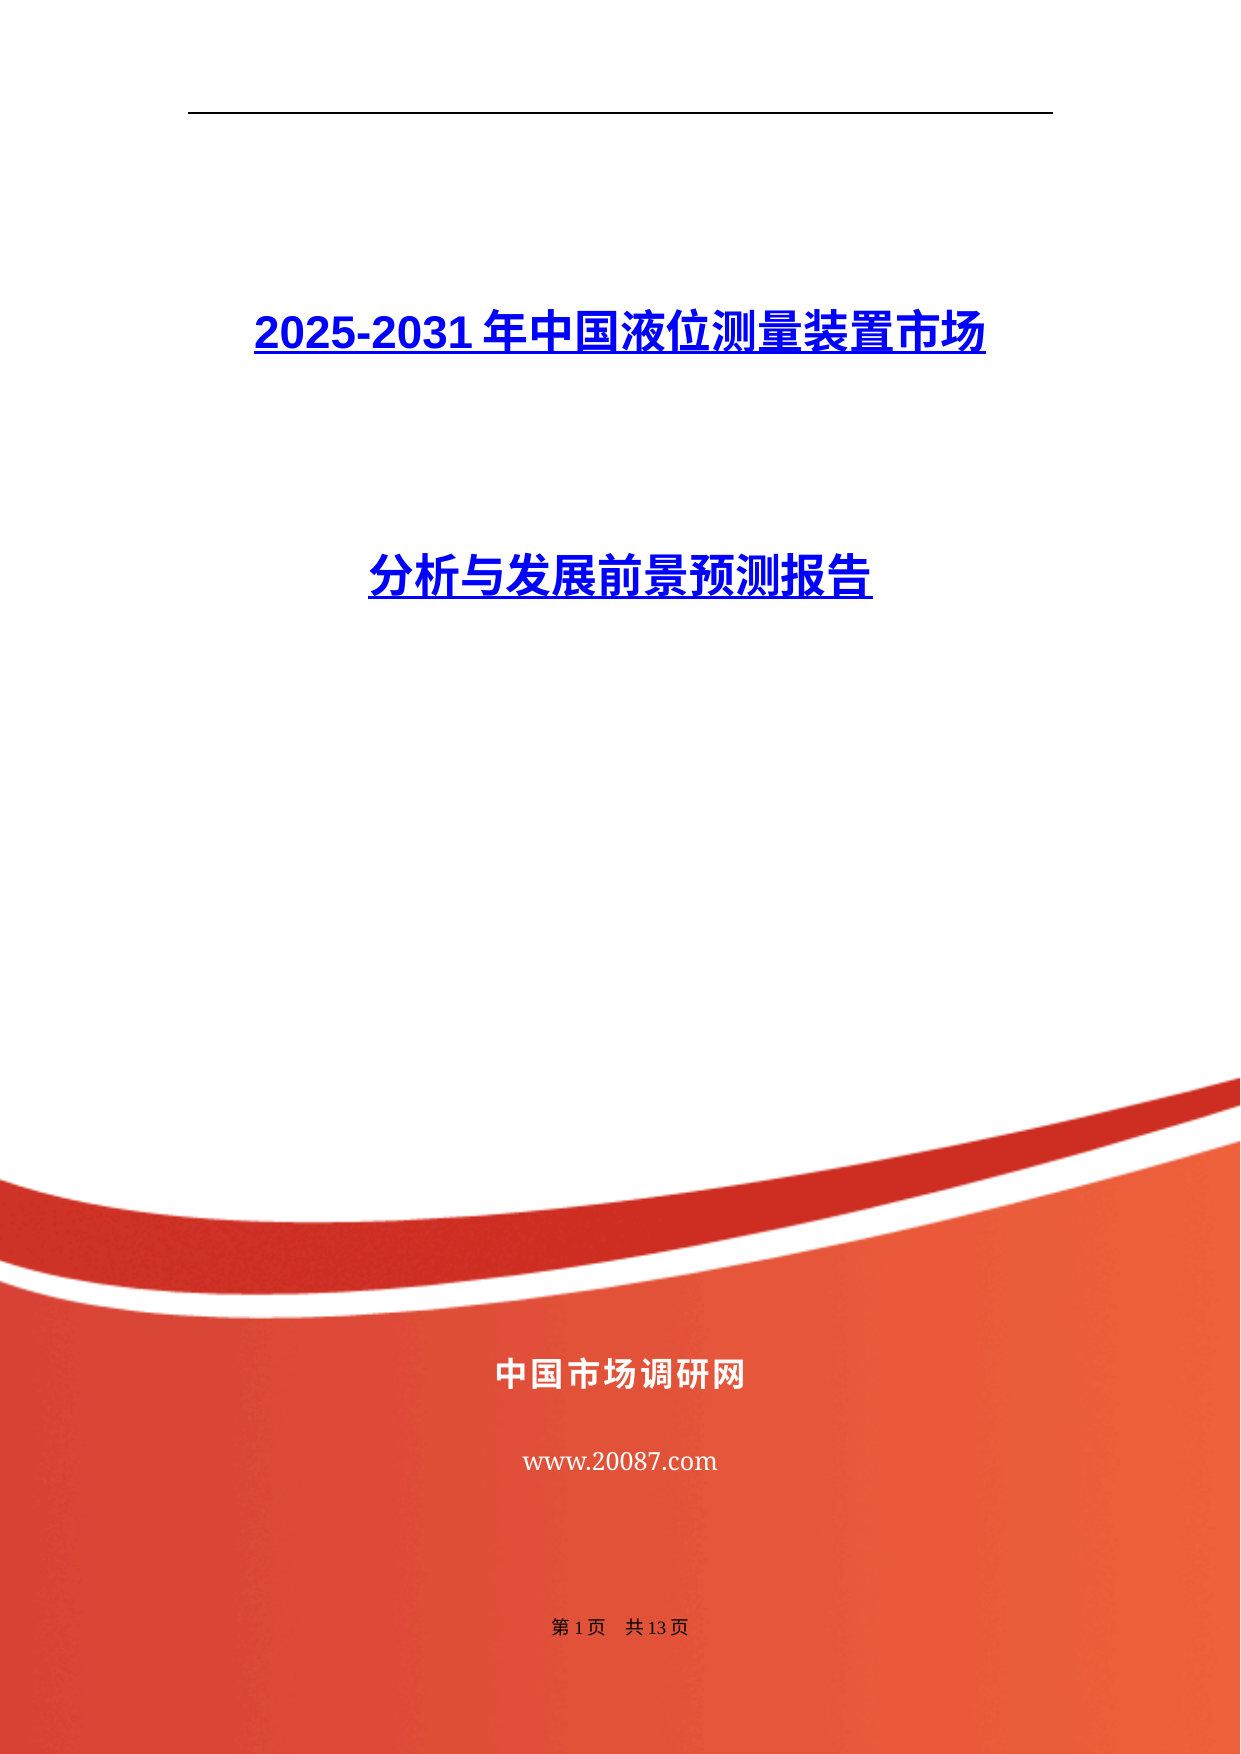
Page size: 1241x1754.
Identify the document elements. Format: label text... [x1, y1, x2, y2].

subtitle 中国市场调研网 [187, 1339, 1053, 1404]
text www.20087.com [187, 1428, 1053, 1493]
picture [0, 1006, 1241, 1754]
table_header 2025-2031年中国液位测量装置市场分析与发展前景预测报告 [188, 207, 1053, 773]
